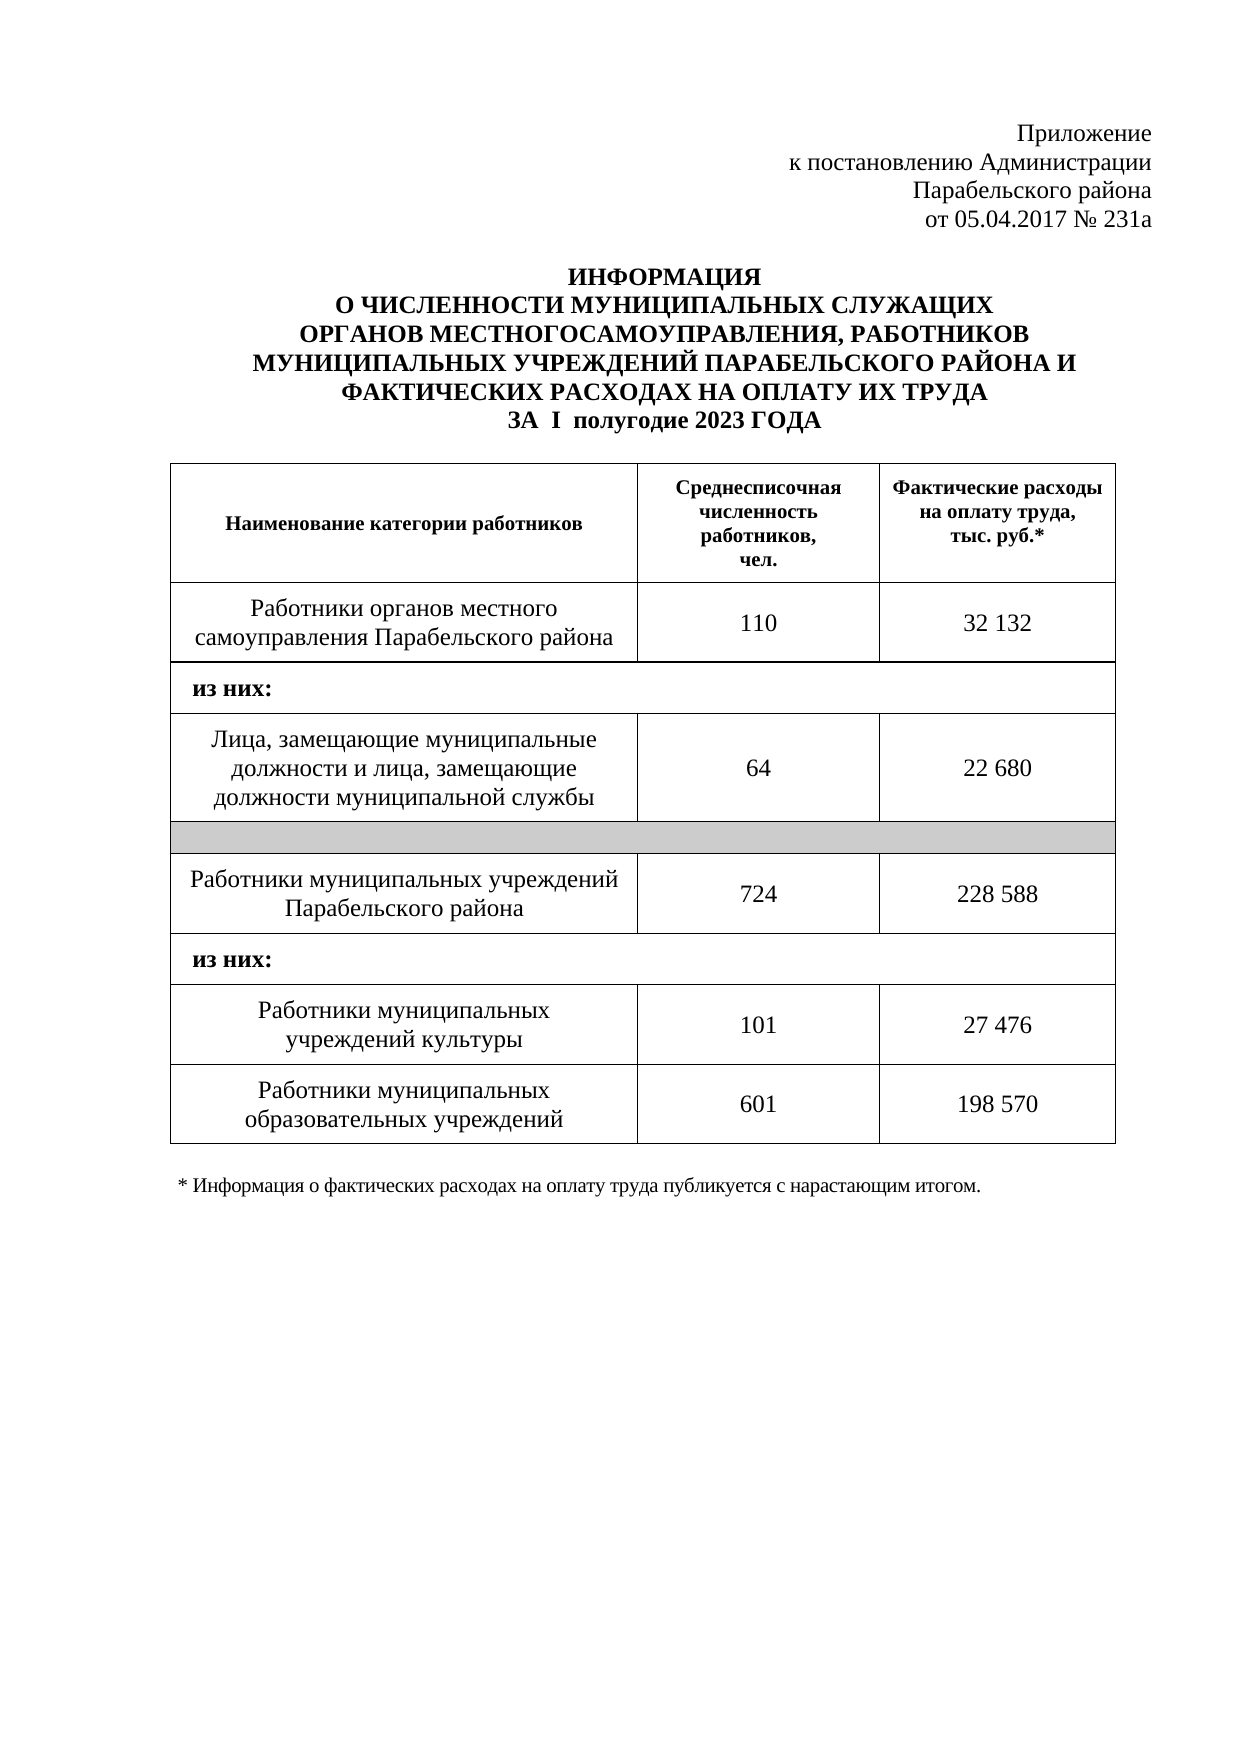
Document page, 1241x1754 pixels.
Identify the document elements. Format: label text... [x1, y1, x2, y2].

table_cell Работники муниципальных учреждений культуры [171, 985, 637, 1063]
text Приложение [177, 118, 1152, 147]
table_cell 101 [638, 985, 879, 1063]
text к постановлению Администрации [177, 147, 1152, 176]
table_cell Работники муниципальных образовательных учреждений [171, 1065, 637, 1143]
title ИНФОРМАЦИЯ [177, 262, 1152, 291]
text Парабельского района [177, 176, 1152, 204]
title О ЧИСЛЕННОСТИ МУНИЦИПАЛЬНЫХ СЛУЖАЩИХ [177, 291, 1152, 319]
table_cell 22 680 [880, 714, 1115, 821]
table_cell Лица, замещающие муниципальные должности и лица, замещающие должности муниципальной службы [171, 714, 637, 821]
table_header Среднесписочная численность работников, чел. [638, 464, 879, 582]
text от 05.04.2017 № 231а [177, 204, 1152, 233]
table_cell 198 570 [880, 1065, 1115, 1143]
table_cell из них: [171, 934, 1115, 984]
table_cell 601 [638, 1065, 879, 1143]
title ЗА I полугодие 2023 ГОДА [177, 406, 1152, 434]
table_cell Работники органов местного самоуправления Парабельского района [171, 583, 637, 661]
table_cell 32 132 [880, 583, 1115, 661]
text * Информация о фактических расходах на оплату труда публикуется с нарастающим итогом. [177, 1173, 1152, 1197]
title ОРГАНОВ МЕСТНОГОСАМОУПРАВЛЕНИЯ, РАБОТНИКОВ МУНИЦИПАЛЬНЫХ УЧРЕЖДЕНИЙ ПАРАБЕЛЬСКОГО РАЙОНА И ФАКТИЧЕСКИХ РАСХОДАХ НА ОПЛАТУ ИХ ТРУДА [177, 319, 1152, 406]
table_cell 110 [638, 583, 879, 661]
table_cell 64 [638, 714, 879, 821]
table_cell Работники муниципальных учреждений Парабельского района [171, 854, 637, 933]
table_cell 27 476 [880, 985, 1115, 1063]
table_cell 724 [638, 854, 879, 933]
table_cell 228 588 [880, 854, 1115, 933]
table_cell [171, 822, 1115, 853]
table_cell из них: [171, 663, 1115, 712]
table_header Наименование категории работников [171, 464, 637, 582]
table_header Фактические расходы на оплату труда, тыс. руб.* [880, 464, 1115, 582]
